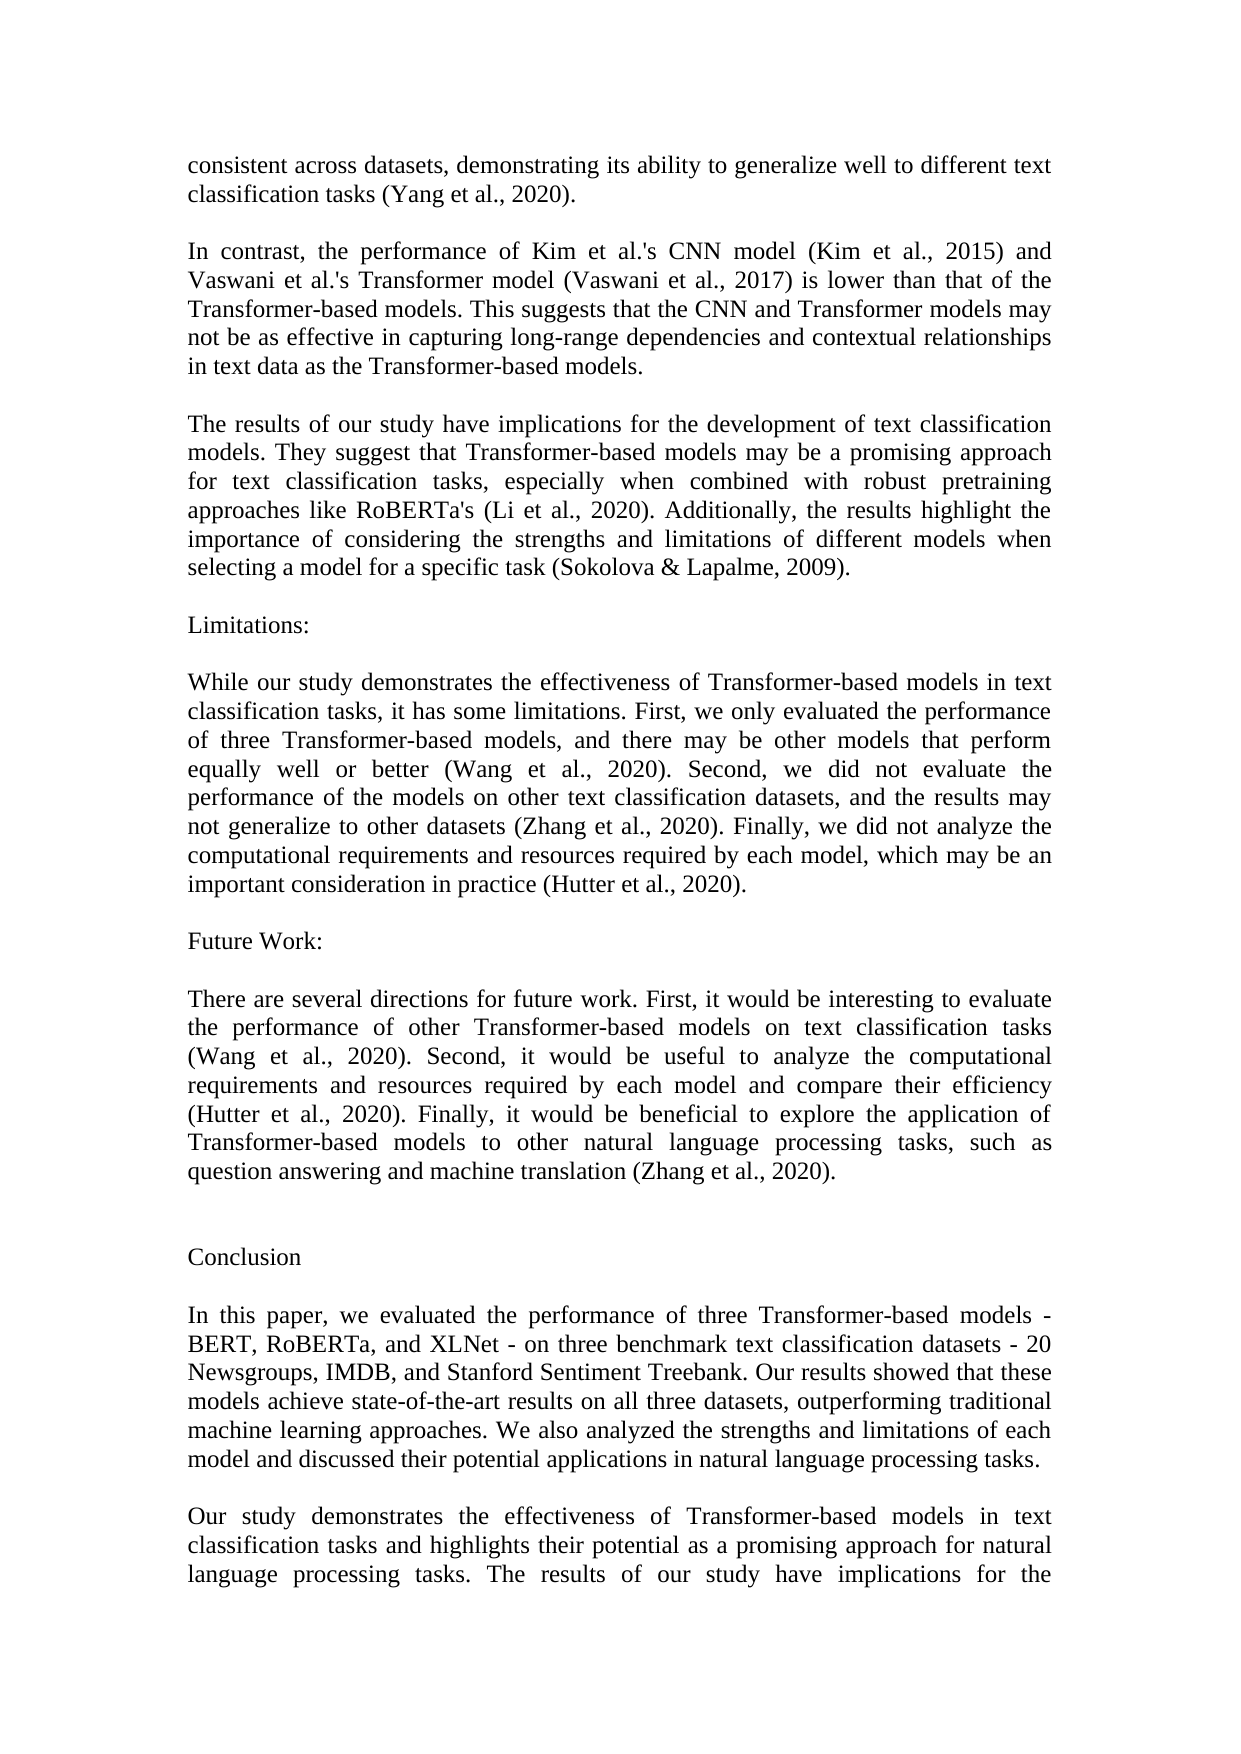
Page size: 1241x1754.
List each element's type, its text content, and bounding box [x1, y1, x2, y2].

text The results of our study have implications for the development of text classification models. They suggest that Transformer-based models may be a promising approach for text classification tasks, especially when combined with robust pretraining approaches like RoBERTa's (Li et al., 2020). Additionally, the results highlight the importance of considering the strengths and limitations of different models when selecting a model for a specific task (Sokolova & Lapalme, 2009). [187, 409, 1053, 581]
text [187, 150, 1053, 207]
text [187, 1501, 1053, 1587]
text In contrast, the performance of Kim et al.'s CNN model (Kim et al., 2015) and Vaswani et al.'s Transformer model (Vaswani et al., 2017) is lower than that of the Transformer-based models. This suggests that the CNN and Transformer models may not be as effective in capturing long-range dependencies and contextual relationships in text data as the Transformer-based models. [187, 236, 1053, 380]
text In this paper, we evaluated the performance of three Transformer-based models - BERT, RoBERTa, and XLNet - on three benchmark text classification datasets - 20 Newsgroups, IMDB, and Stanford Sentiment Treebank. Our results showed that these models achieve state-of-the-art results on all three datasets, outperforming traditional machine learning approaches. We also analyzed the strengths and limitations of each model and discussed their potential applications in natural language processing tasks. [187, 1300, 1053, 1472]
text Conclusion [187, 1242, 1053, 1271]
text Limitations: [187, 610, 1053, 639]
text Future Work: [187, 926, 1053, 955]
text There are several directions for future work. First, it would be interesting to evaluate the performance of other Transformer-based models on text classification tasks (Wang et al., 2020). Second, it would be useful to analyze the computational requirements and resources required by each model and compare their efficiency (Hutter et al., 2020). Finally, it would be beneficial to explore the application of Transformer-based models to other natural language processing tasks, such as question answering and machine translation (Zhang et al., 2020). [187, 984, 1053, 1185]
text While our study demonstrates the effectiveness of Transformer-based models in text classification tasks, it has some limitations. First, we only evaluated the performance of three Transformer-based models, and there may be other models that perform equally well or better (Wang et al., 2020). Second, we did not evaluate the performance of the models on other text classification datasets, and the results may not generalize to other datasets (Zhang et al., 2020). Finally, we did not analyze the computational requirements and resources required by each model, which may be an important consideration in practice (Hutter et al., 2020). [187, 667, 1053, 897]
